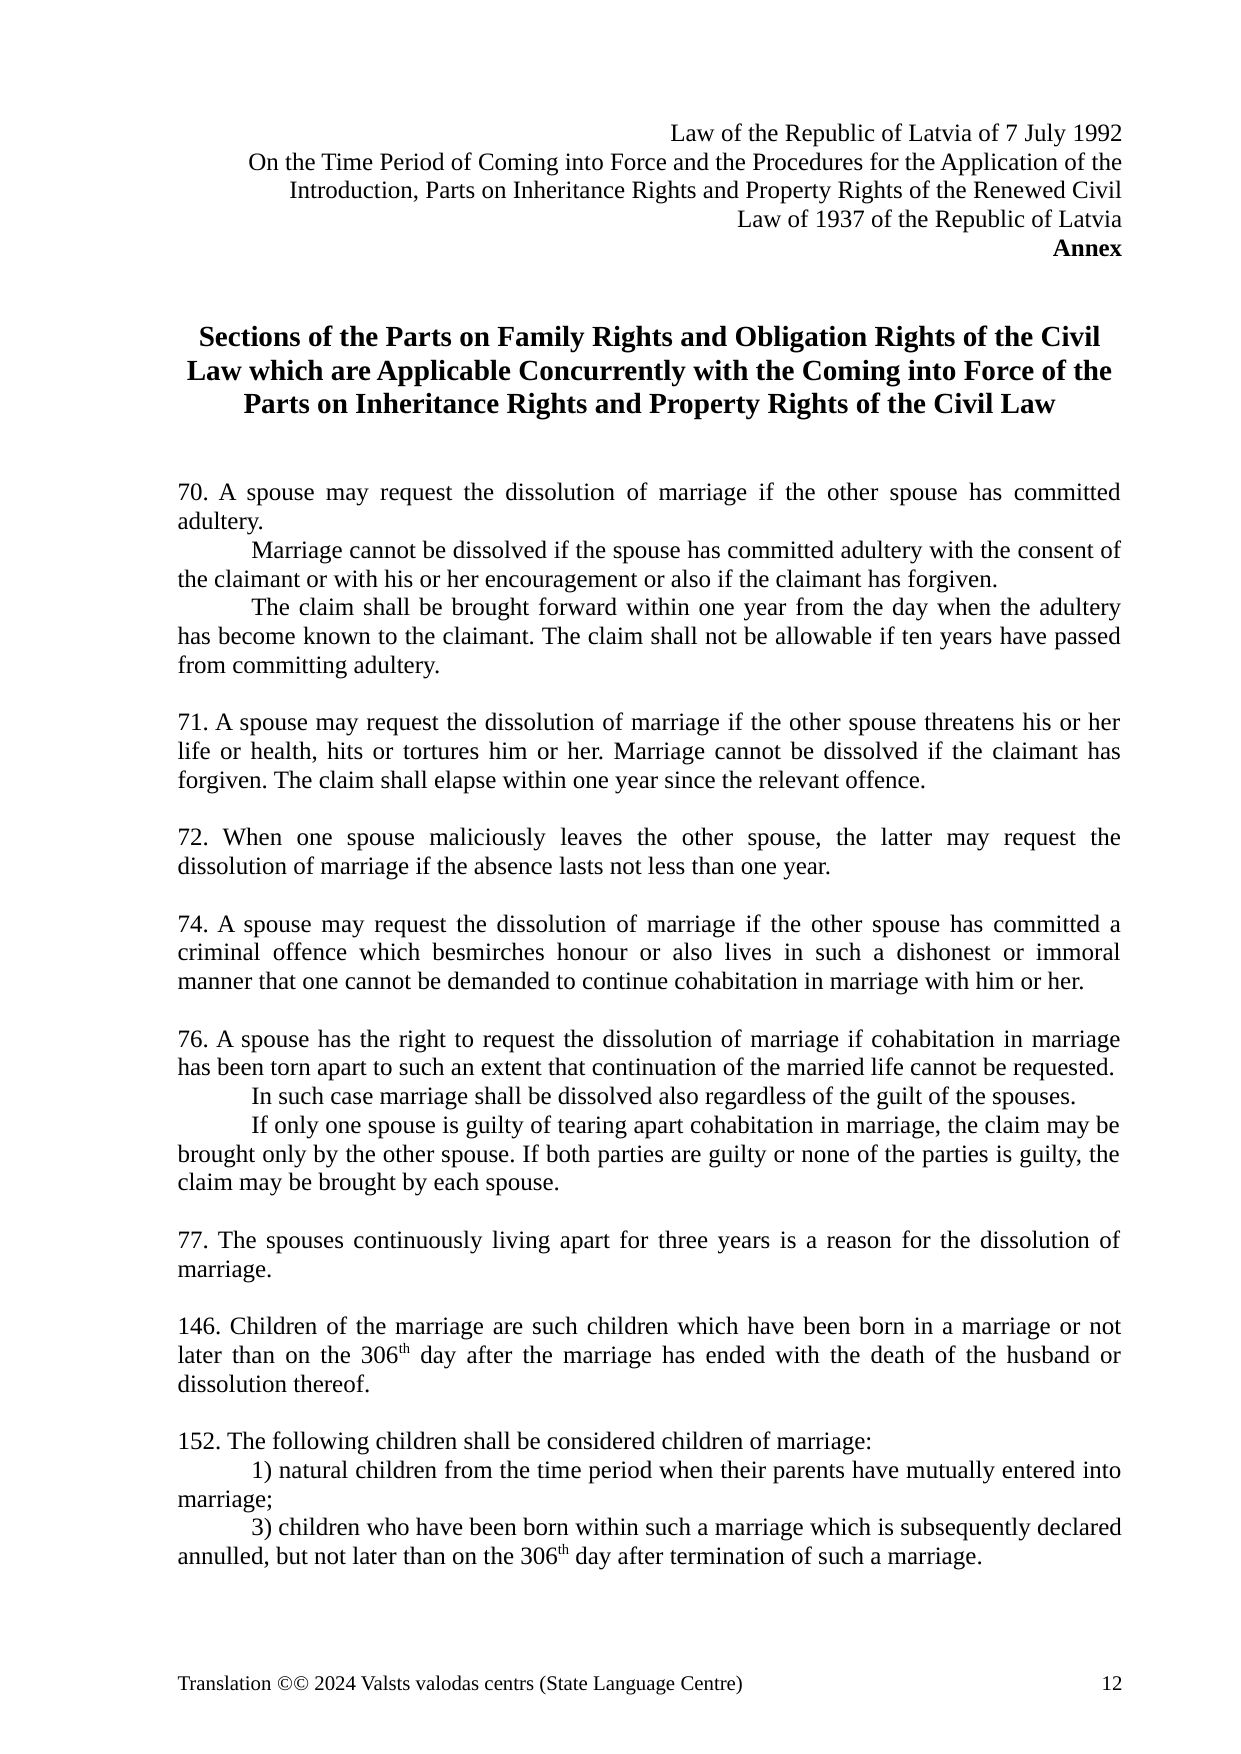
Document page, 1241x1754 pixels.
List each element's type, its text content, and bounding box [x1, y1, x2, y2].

text 1) natural children from the time period when their parents have mutually entered into marriage; [177, 1455, 1122, 1512]
text On the Time Period of Coming into Force and the Procedures for the Application of the Introduction, Parts on Inheritance Rights and Property Rights of the Renewed Civil Law of 1937 of the Republic of Latvia [177, 147, 1122, 233]
text 146. Children of the marriage are such children which have been born in a marriage or not later than on the 306th day after the marriage has ended with the death of the husband or dissolution thereof. [177, 1311, 1122, 1397]
text 74. A spouse may request the dissolution of marriage if the other spouse has committed a criminal offence which besmirches honour or also lives in such a dishonest or immoral manner that one cannot be demanded to continue cohabitation in marriage with him or her. [177, 909, 1122, 995]
text 77. The spouses continuously living apart for three years is a reason for the dissolution of marriage. [177, 1225, 1122, 1282]
text The claim shall be brought forward within one year from the day when the adultery has become known to the claimant. The claim shall not be allowable if ten years have passed from committing adultery. [177, 592, 1122, 679]
text Law of the Republic of Latvia of 7 July 1992 [177, 118, 1122, 147]
text In such case marriage shall be dissolved also regardless of the guilt of the spouses. [177, 1081, 1122, 1110]
text 70. A spouse may request the dissolution of marriage if the other spouse has committed adultery. [177, 477, 1122, 535]
text 71. A spouse may request the dissolution of marriage if the other spouse threatens his or her life or health, hits or tortures him or her. Marriage cannot be dissolved if the claimant has forgiven. The claim shall elapse within one year since the relevant offence. [177, 707, 1122, 794]
text If only one spouse is guilty of tearing apart cohabitation in marriage, the claim may be brought only by the other spouse. If both parties are guilty or none of the parties is guilty, the claim may be brought by each spouse. [177, 1110, 1122, 1196]
text 152. The following children shall be considered children of marriage: [177, 1426, 1122, 1455]
text Marriage cannot be dissolved if the spouse has committed adultery with the consent of the claimant or with his or her encouragement or also if the claimant has forgiven. [177, 535, 1122, 592]
text 76. A spouse has the right to request the dissolution of marriage if cohabitation in marriage has been torn apart to such an extent that continuation of the married life cannot be requested. [177, 1024, 1122, 1081]
text Sections of the Parts on Family Rights and Obligation Rights of the Civil Law which are Applicable Concurrently with the Coming into Force of the Parts on Inheritance Rights and Property Rights of the Civil Law [177, 319, 1122, 420]
text 3) children who have been born within such a marriage which is subsequently declared annulled, but not later than on the 306th day after termination of such a marriage. [177, 1512, 1122, 1570]
text 72. When one spouse maliciously leaves the other spouse, the latter may request the dissolution of marriage if the absence lasts not less than one year. [177, 822, 1122, 880]
text Annex [177, 233, 1122, 262]
